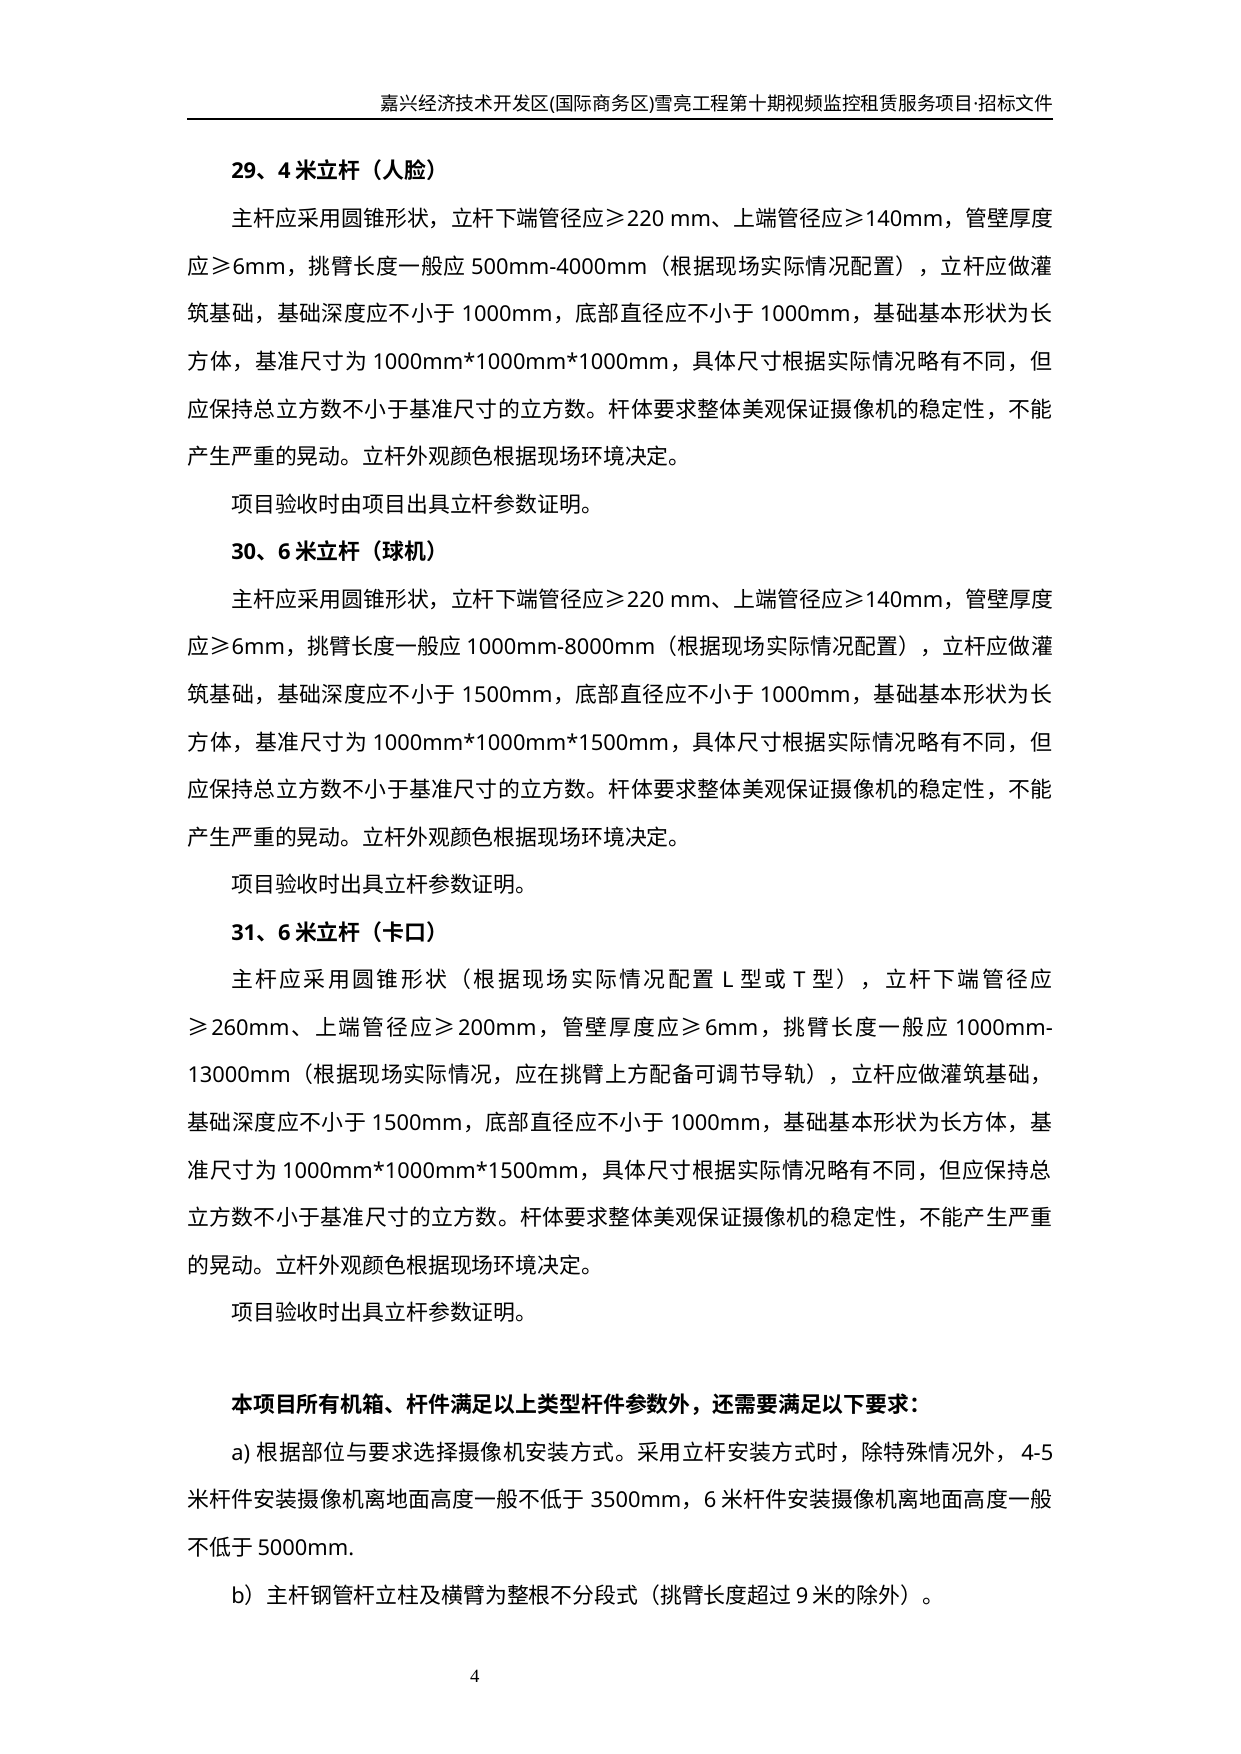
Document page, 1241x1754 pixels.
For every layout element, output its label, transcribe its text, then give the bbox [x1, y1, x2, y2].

text 项目验收时出具立杆参数证明。 [187, 1295, 1053, 1327]
text 项目验收时由项目出具立杆参数证明。 [187, 487, 1053, 518]
text 本项目所有机箱、杆件满足以上类型杆件参数外，还需要满足以下要求： [187, 1387, 1053, 1419]
text 30、6米立杆（球机） [187, 534, 1053, 566]
text 项目验收时出具立杆参数证明。 [187, 867, 1053, 899]
text 31、6米立杆（卡口） [187, 914, 1053, 946]
text b）主杆钢管杆立柱及横臂为整根不分段式（挑臂长度超过9米的除外）。 [187, 1578, 1053, 1609]
text 29、4米立杆（人脸） [187, 153, 1053, 185]
text a) 根据部位与要求选择摄像机安装方式。采用立杆安装方式时，除特殊情况外，4-5米杆件安装摄像机离地面高度一般不低于3500mm，6米杆件安装摄像机离地面高度一般不低于5000mm. [187, 1435, 1053, 1562]
text 主杆应采用圆锥形状（根据现场实际情况配置L型或T型），立杆下端管径应≥260mm、上端管径应≥200mm，管壁厚度应≥6mm，挑臂长度一般应1000mm-13000mm（根据现场实际情况，应在挑臂上方配备可调节导轨），立杆应做灌筑基础，基础深度应不小于1500mm，底部直径应不小于1000mm，基础基本形状为长方体，基准尺寸为1000mm*1000mm*1500mm，具体尺寸根据实际情况略有不同，但应保持总立方数不小于基准尺寸的立方数。杆体要求整体美观保证摄像机的稳定性，不能产生严重的晃动。立杆外观颜色根据现场环境决定。 [187, 962, 1053, 1279]
text 主杆应采用圆锥形状，立杆下端管径应≥220 mm、上端管径应≥140mm，管壁厚度应≥6mm，挑臂长度一般应1000mm-8000mm（根据现场实际情况配置），立杆应做灌筑基础，基础深度应不小于1500mm，底部直径应不小于1000mm，基础基本形状为长方体，基准尺寸为1000mm*1000mm*1500mm，具体尺寸根据实际情况略有不同，但应保持总立方数不小于基准尺寸的立方数。杆体要求整体美观保证摄像机的稳定性，不能产生严重的晃动。立杆外观颜色根据现场环境决定。 [187, 582, 1053, 851]
text 主杆应采用圆锥形状，立杆下端管径应≥220 mm、上端管径应≥140mm，管壁厚度应≥6mm，挑臂长度一般应500mm-4000mm（根据现场实际情况配置），立杆应做灌筑基础，基础深度应不小于1000mm，底部直径应不小于1000mm，基础基本形状为长方体，基准尺寸为1000mm*1000mm*1000mm，具体尺寸根据实际情况略有不同，但应保持总立方数不小于基准尺寸的立方数。杆体要求整体美观保证摄像机的稳定性，不能产生严重的晃动。立杆外观颜色根据现场环境决定。 [187, 201, 1053, 471]
